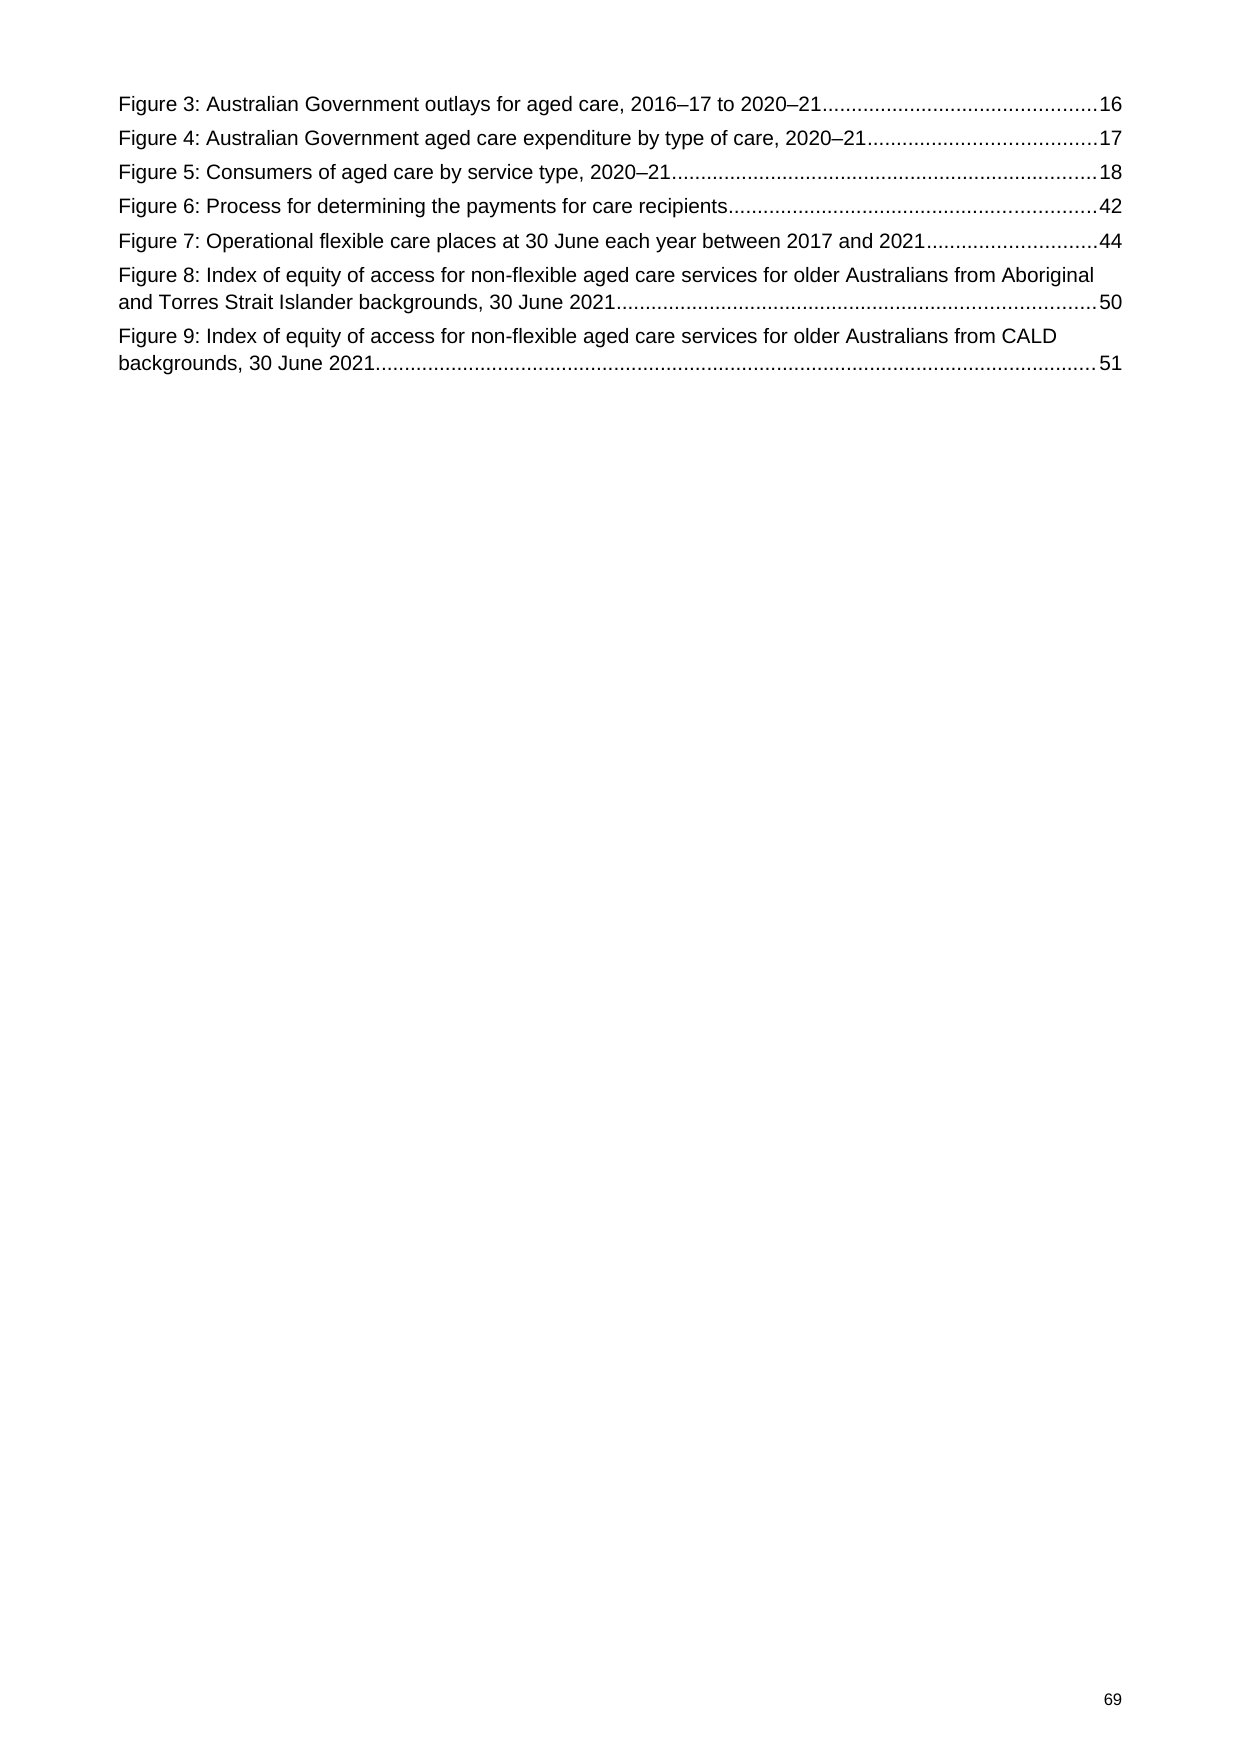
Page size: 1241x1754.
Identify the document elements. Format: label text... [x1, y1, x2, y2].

text Figure 9: Index of equity of access for non-flexible aged care services for older Australians from CALD backgrounds, 30 June 2021 51 [118, 321, 1122, 375]
text Figure 6: Process for determining the payments for care recipients 42 [118, 191, 1122, 218]
text Figure 3: Australian Government outlays for aged care, 2016–17 to 2020–21 16 [118, 89, 1122, 116]
text Figure 8: Index of equity of access for non-flexible aged care services for older Australians from Aboriginal and Torres Strait Islander backgrounds, 30 June 2021 50 [118, 259, 1122, 314]
text Figure 7: Operational flexible care places at 30 June each year between 2017 and 2021 44 [118, 225, 1122, 252]
text Figure 4: Australian Government aged care expenditure by type of care, 2020–21 17 [118, 123, 1122, 150]
text Figure 5: Consumers of aged care by service type, 2020–21 18 [118, 157, 1122, 184]
